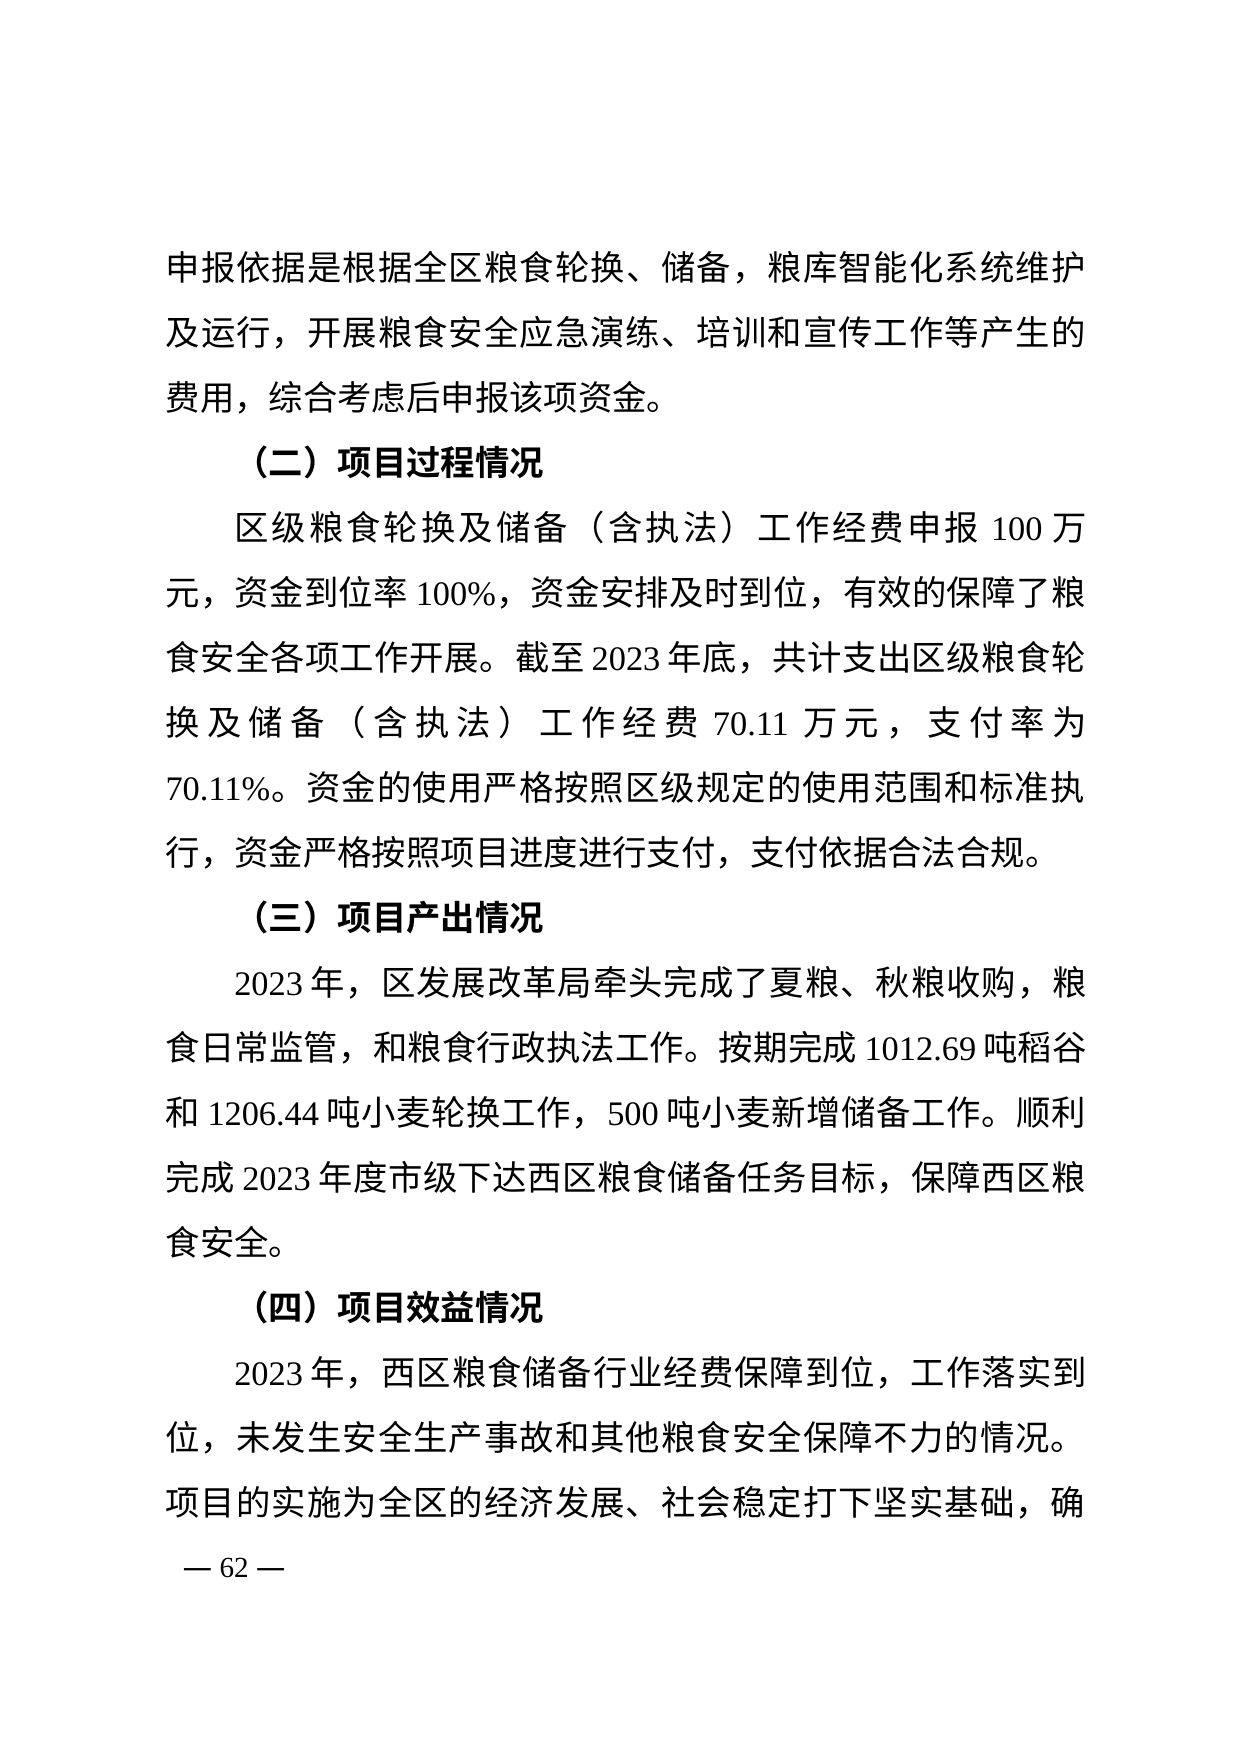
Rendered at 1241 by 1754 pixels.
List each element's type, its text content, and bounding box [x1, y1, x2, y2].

text （三）项目产出情况 [165, 883, 1087, 948]
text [165, 1338, 1087, 1533]
text （二）项目过程情况 [165, 428, 1087, 493]
text 2023年，区发展改革局牵头完成了夏粮、秋粮收购，粮食日常监管，和粮食行政执法工作。按期完成1012.69吨稻谷和1206.44吨小麦轮换工作，500吨小麦新增储备工作。顺利完成2023年度市级下达西区粮食储备任务目标，保障西区粮食安全。 [165, 948, 1087, 1273]
text 区级粮食轮换及储备（含执法）工作经费申报100万元，资金到位率100%，资金安排及时到位，有效的保障了粮食安全各项工作开展。截至2023年底，共计支出区级粮食轮换及储备（含执法）工作经费70.11万元，支付率为70.11%。资金的使用严格按照区级规定的使用范围和标准执行，资金严格按照项目进度进行支付，支付依据合法合规。 [165, 493, 1087, 883]
text （四）项目效益情况 [165, 1273, 1087, 1338]
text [165, 233, 1087, 428]
